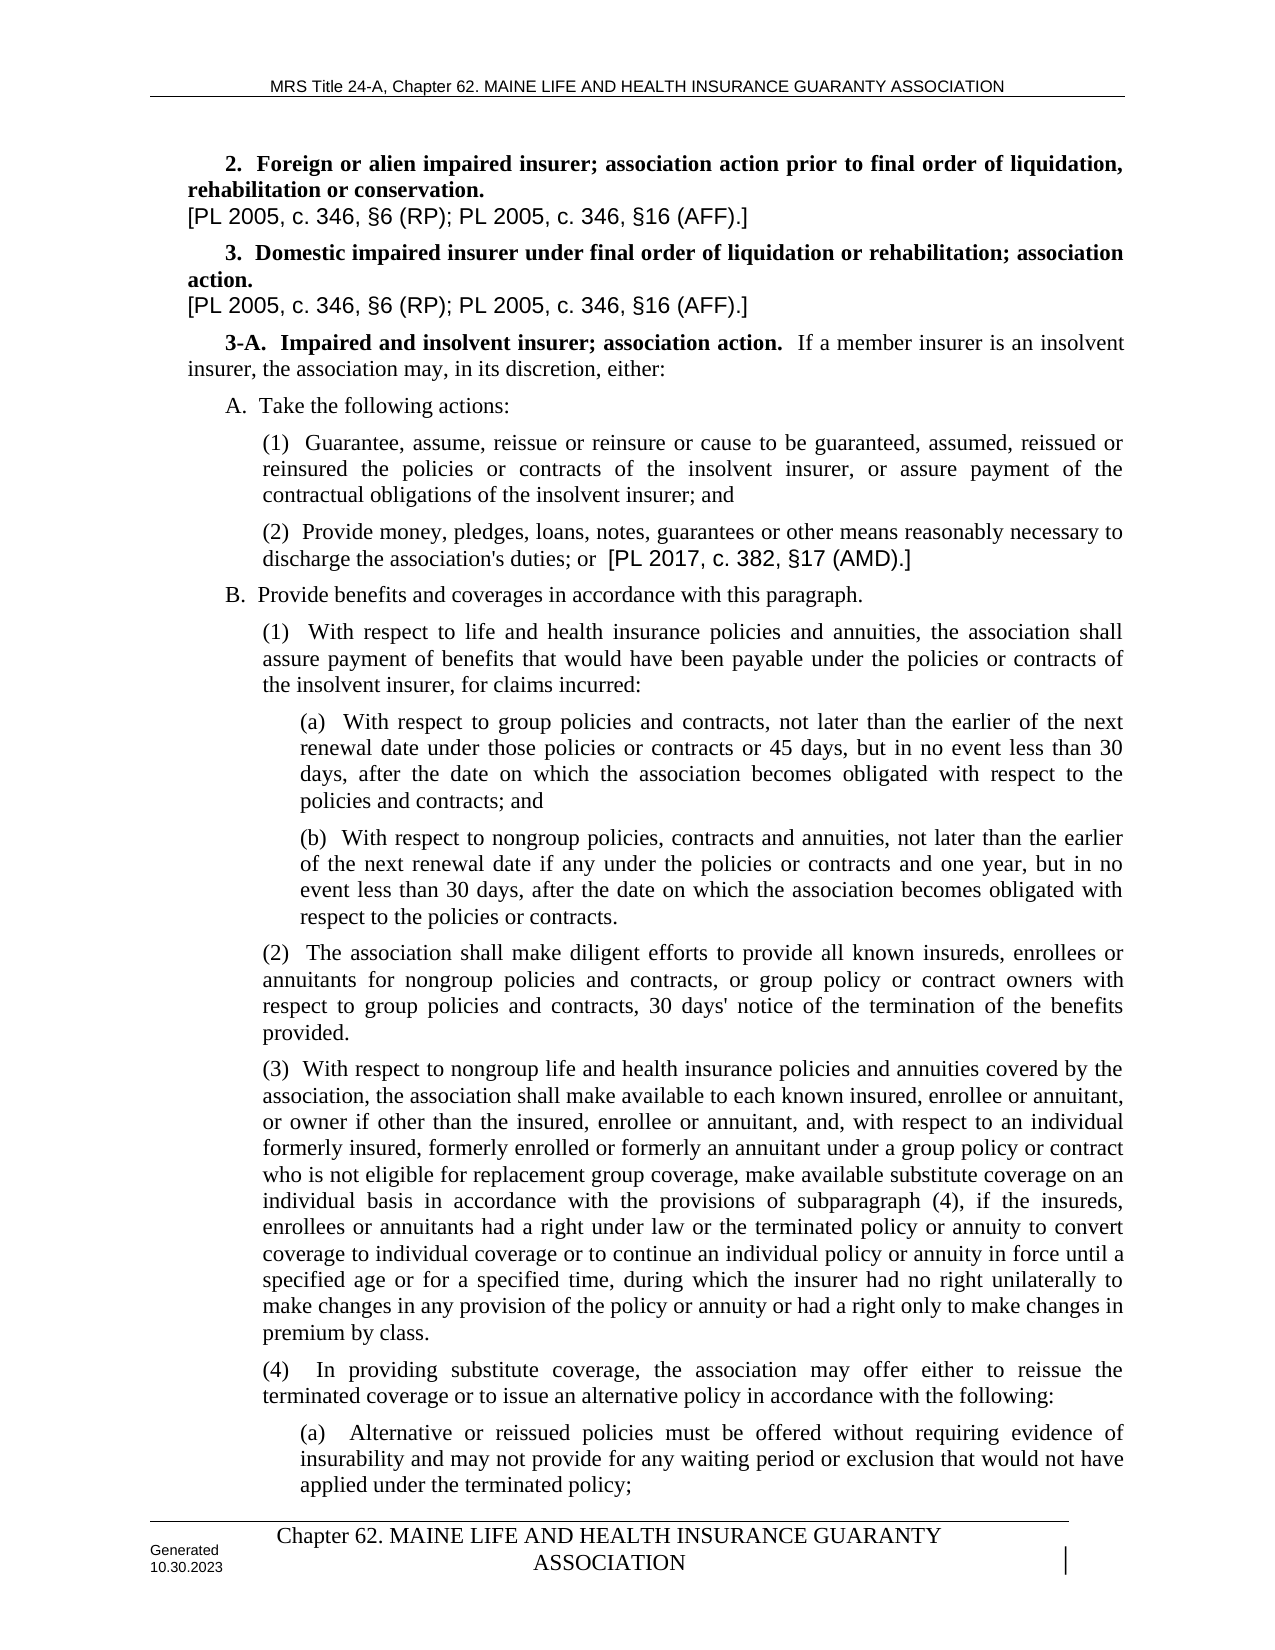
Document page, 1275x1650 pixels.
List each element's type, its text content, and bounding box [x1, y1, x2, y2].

text (b) With respect to nongroup policies, contracts and annuities, not later than the earlier of the next renewal date if any under the policies or contracts and one year, but in no event less than 30 days, after the date on which the association becomes obligated with respect to the policies or contracts. [300, 824, 1125, 929]
text 3-A. Impaired and insolvent insurer; association action. If a member insurer is an insolvent insurer, the association may, in its discretion, either: [187, 329, 1125, 382]
text [PL 2005, c. 346, §6 (RP); PL 2005, c. 346, §16 (AFF).] [187, 292, 1125, 318]
text (a) With respect to group policies and contracts, not later than the earlier of the next renewal date under those policies or contracts or 45 days, but in no event less than 30 days, after the date on which the association becomes obligated with respect to the policies and contracts; and [300, 708, 1125, 813]
text (4) In providing substitute coverage, the association may offer either to reissue the terminated coverage or to issue an alternative policy in accordance with the following: [262, 1356, 1125, 1408]
text (1) Guarantee, assume, reissue or reinsure or cause to be guaranteed, assumed, reissued or reinsured the policies or contracts of the insolvent insurer, or assure payment of the contractual obligations of the insolvent insurer; and [262, 429, 1125, 508]
text (1) With respect to life and health insurance policies and annuities, the association shall assure payment of benefits that would have been payable under the policies or contracts of the insolvent insurer, for claims incurred: [262, 618, 1125, 697]
text (2) The association shall make diligent efforts to provide all known insureds, enrollees or annuitants for nongroup policies and contracts, or group policy or contract owners with respect to group policies and contracts, 30 days' notice of the termination of the benefits provided. [262, 939, 1125, 1045]
text (a) Alternative or reissued policies must be offered without requiring evidence of insurability and may not provide for any waiting period or exclusion that would not have applied under the terminated policy; [300, 1419, 1125, 1498]
text 2. Foreign or alien impaired insurer; association action prior to final order of liquidation, rehabilitation or conservation. [187, 150, 1125, 203]
text 3. Domestic impaired insurer under final order of liquidation or rehabilitation; association action. [187, 239, 1125, 292]
text [PL 2005, c. 346, §6 (RP); PL 2005, c. 346, §16 (AFF).] [187, 203, 1125, 229]
text (3) With respect to nongroup life and health insurance policies and annuities covered by the association, the association shall make available to each known insured, enrollee or annuitant, or owner if other than the insured, enrollee or annuitant, and, with respect to an individual formerly insured, formerly enrolled or formerly an annuitant under a group policy or contract who is not eligible for replacement group coverage, make available substitute coverage on an individual basis in accordance with the provisions of subparagraph (4), if the insureds, enrollees or annuitants had a right under law or the terminated policy or annuity to convert coverage to individual coverage or to continue an individual policy or annuity in force until a specified age or for a specified time, during which the insurer had no right unilaterally to make changes in any provision of the policy or annuity or had a right only to make changes in premium by class. [262, 1055, 1125, 1345]
text A. Take the following actions: [225, 392, 1125, 418]
text B. Provide benefits and coverages in accordance with this paragraph. [225, 582, 1125, 608]
text (2) Provide money, pledges, loans, notes, guarantees or other means reasonably necessary to discharge the association's duties; or [PL 2017, c. 382, §17 (AMD).] [262, 518, 1125, 571]
